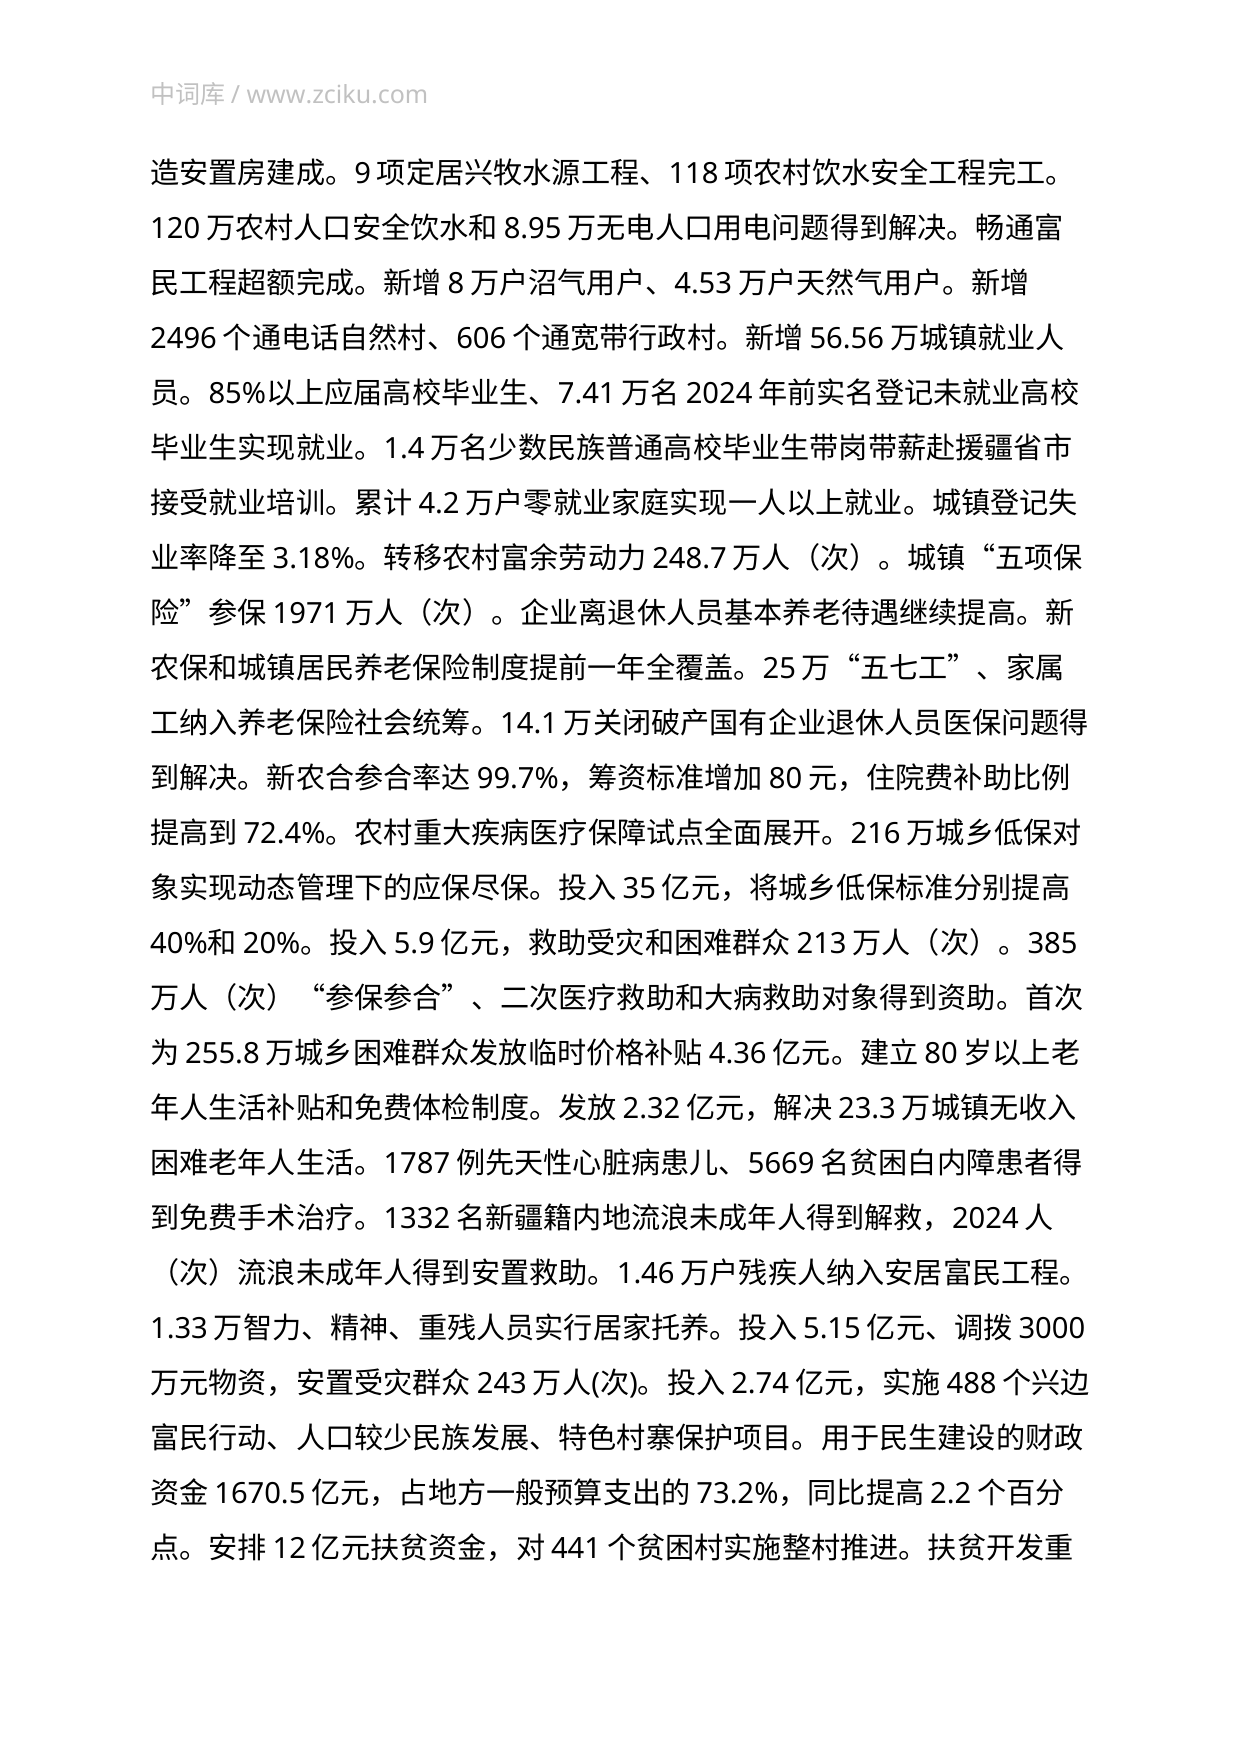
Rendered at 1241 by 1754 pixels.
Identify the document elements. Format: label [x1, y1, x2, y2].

text [150, 150, 1090, 1567]
